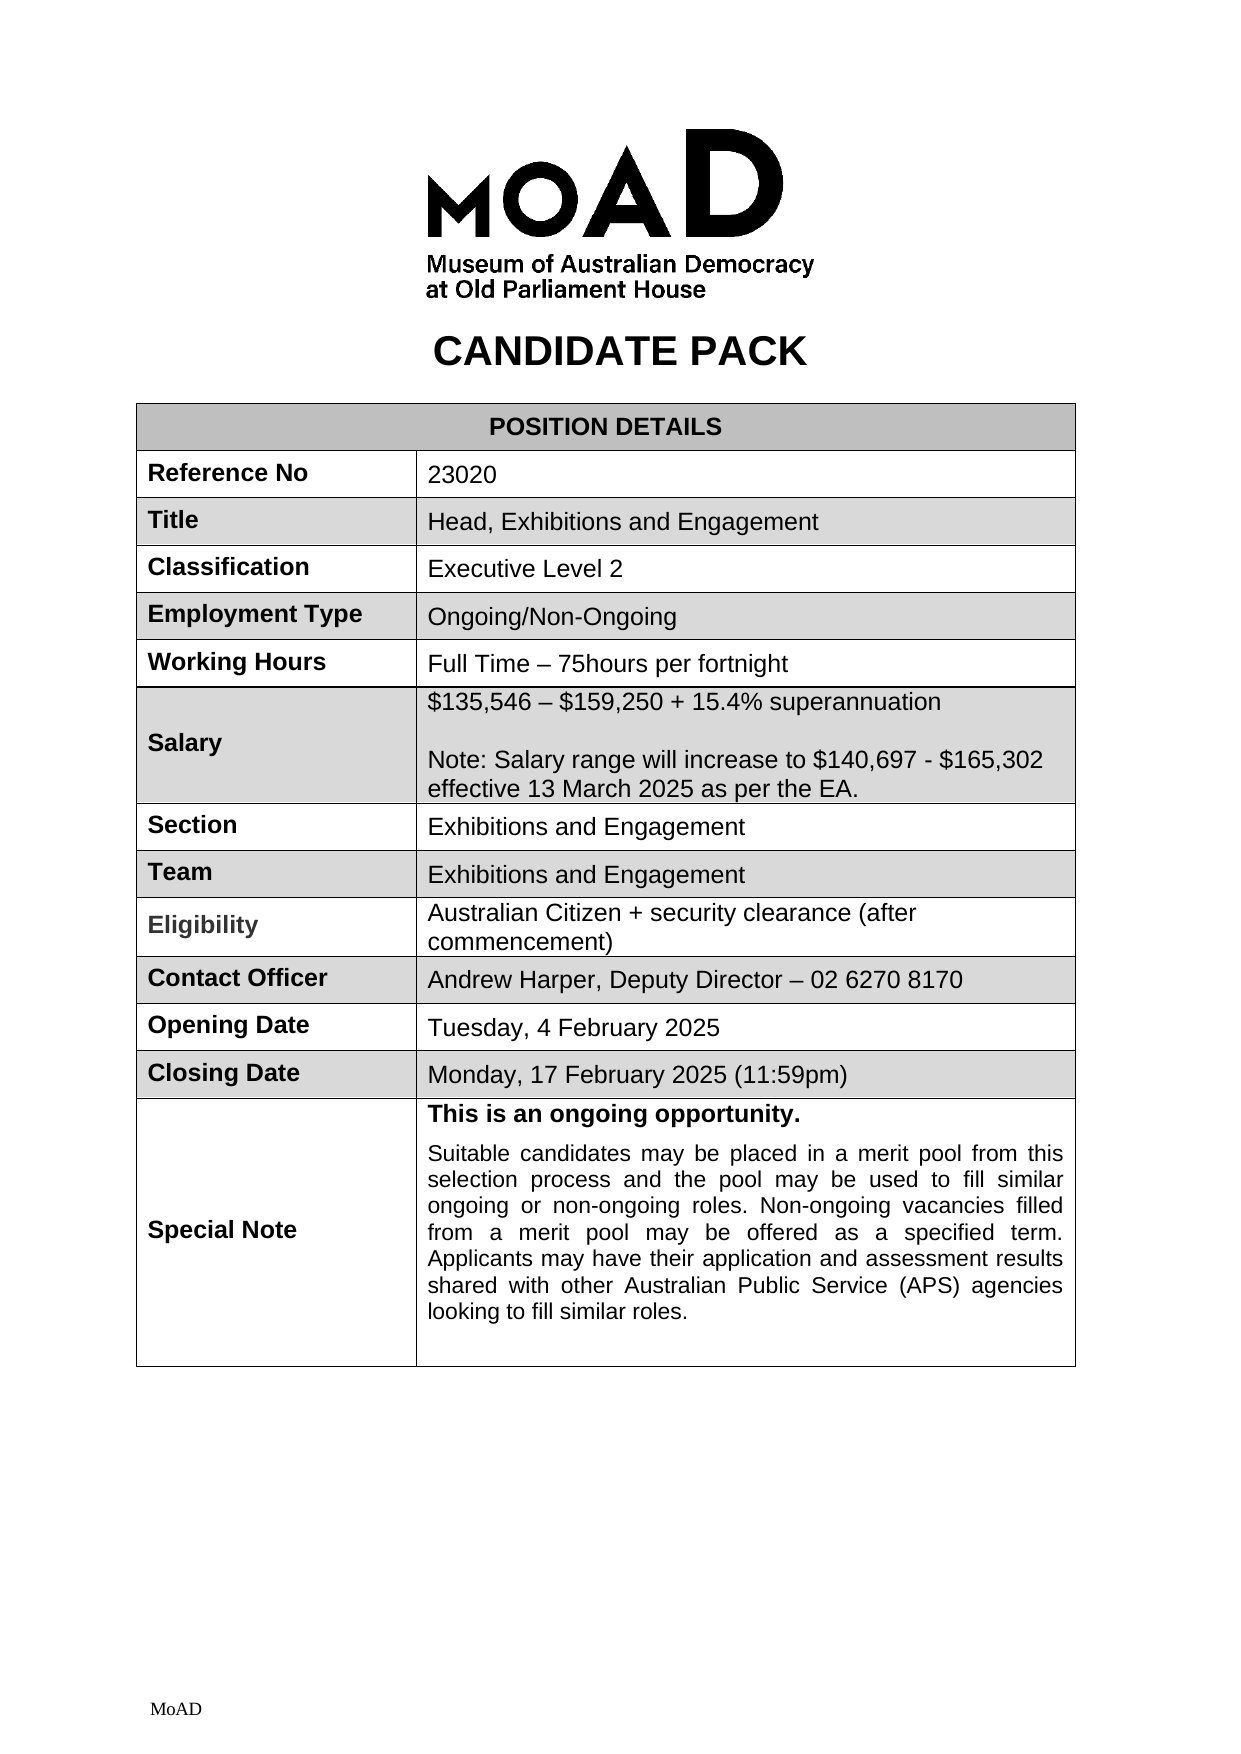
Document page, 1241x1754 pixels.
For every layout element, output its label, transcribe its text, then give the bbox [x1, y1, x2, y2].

table_cell Reference No [137, 451, 416, 497]
table_cell $135,546 – $159,250 + 15.4% superannuation Note: Salary range will increase to $140,697 - $165,302 effective 13 March 2025 as per the EA. [417, 688, 1075, 802]
table_cell Closing Date [137, 1051, 416, 1097]
table_cell Team [137, 851, 416, 897]
table_header POSITION DETAILS [137, 404, 1075, 450]
table_cell Exhibitions and Engagement [417, 851, 1075, 897]
table_cell Working Hours [137, 640, 416, 686]
table_cell Employment Type [137, 593, 416, 639]
table_cell Monday, 17 February 2025 (11:59pm) [417, 1051, 1075, 1097]
table_cell Australian Citizen + security clearance (after commencement) [417, 898, 1075, 956]
table_cell 23020 [417, 451, 1075, 497]
table_cell Classification [137, 546, 416, 592]
table_cell Ongoing/Non-Ongoing [417, 593, 1075, 639]
table_cell Executive Level 2 [417, 546, 1075, 592]
table_cell Salary [137, 688, 416, 802]
table_cell Title [137, 498, 416, 544]
table_cell Andrew Harper, Deputy Director – 02 6270 8170 [417, 957, 1075, 1003]
table_cell Opening Date [137, 1004, 416, 1050]
text CANDIDATE PACK [135, 326, 1105, 374]
picture [426, 129, 814, 298]
table_cell Exhibitions and Engagement [417, 804, 1075, 850]
table_cell Section [137, 804, 416, 850]
table_cell This is an ongoing opportunity. Suitable candidates may be placed in a merit pool from this selection process and the pool may be used to fill similar ongoing or non-ongoing roles. Non-ongoing vacancies filled from a merit pool may be offered as a specified term. Applicants may have their application and assessment results shared with other Australian Public Service (APS) agencies looking to fill similar roles. [417, 1099, 1075, 1366]
table_cell Contact Officer [137, 957, 416, 1003]
table_cell Tuesday, 4 February 2025 [417, 1004, 1075, 1050]
table_cell Head, Exhibitions and Engagement [417, 498, 1075, 544]
table_cell Special Note [137, 1099, 416, 1366]
table_cell Eligibility [137, 898, 416, 956]
table_cell Full Time – 75hours per fortnight [417, 640, 1075, 686]
